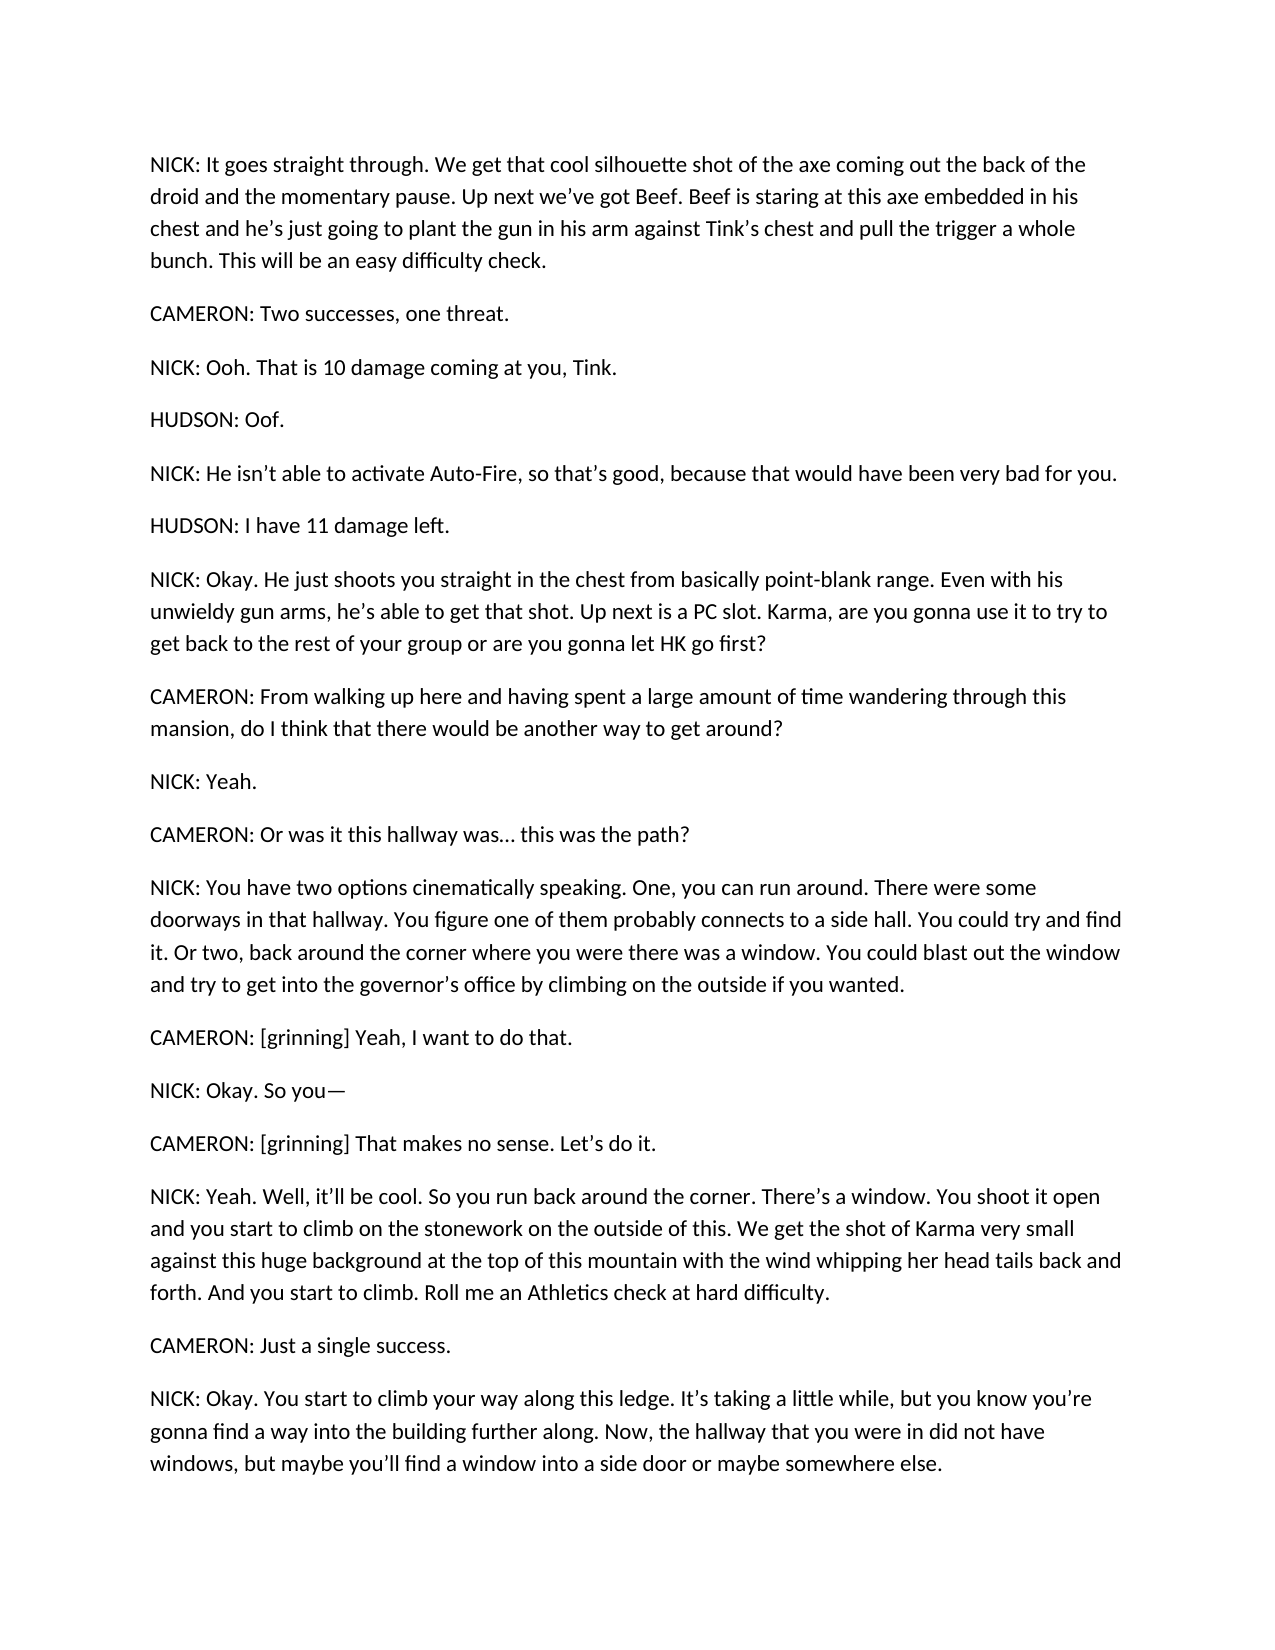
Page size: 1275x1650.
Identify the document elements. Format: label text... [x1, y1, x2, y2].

text CAMERON: Or was it this hallway was… this was the path? [150, 820, 1125, 848]
text NICK: He isn’t able to activate Auto-Fire, so that’s good, because that would have been very bad for you. [150, 459, 1125, 487]
text CAMERON: [grinning] Yeah, I want to do that. [150, 1023, 1125, 1051]
text NICK: Okay. So you— [150, 1076, 1125, 1104]
text NICK: Okay. You start to climb your way along this ledge. It’s taking a little while, but you know you’re gonna find a way into the building further along. Now, the hallway that you were in did not have windows, but maybe you’ll find a window into a side door or maybe somewhere else. [150, 1384, 1125, 1477]
text HUDSON: Oof. [150, 406, 1125, 434]
text CAMERON: Just a single success. [150, 1332, 1125, 1359]
text CAMERON: Two successes, one threat. [150, 299, 1125, 328]
text NICK: Yeah. Well, it’ll be cool. So you run back around the corner. There’s a window. You shoot it open and you start to climb on the stonework on the outside of this. We get the shot of Karma very small against this huge background at the top of this mountain with the wind whipping her head tails back and forth. And you start to climb. Roll me an Athletics check at hard difficulty. [150, 1182, 1125, 1307]
text CAMERON: From walking up here and having spent a large amount of time wandering through this mansion, do I think that there would be another way to get around? [150, 682, 1125, 742]
text NICK: It goes straight through. We get that cool silhouette shot of the axe coming out the back of the droid and the momentary pause. Up next we’ve got Beef. Beef is staring at this axe embedded in his chest and he’s just going to plant the gun in his arm against Tink’s chest and pull the trigger a whole bunch. This will be an easy difficulty check. [150, 150, 1125, 274]
text NICK: Ooh. That is 10 damage coming at you, Tink. [150, 353, 1125, 381]
text NICK: Yeah. [150, 767, 1125, 795]
text NICK: You have two options cinematically speaking. One, you can run around. There were some doorways in that hallway. You figure one of them probably connects to a side hall. You could try and find it. Or two, back around the corner where you were there was a window. You could blast out the window and try to get into the governor’s office by climbing on the outside if you wanted. [150, 873, 1125, 998]
text CAMERON: [grinning] That makes no sense. Let’s do it. [150, 1129, 1125, 1157]
text NICK: Okay. He just shoots you straight in the chest from basically point-blank range. Even with his unwieldy gun arms, he’s able to get that shot. Up next is a PC slot. Karma, are you gonna use it to try to get back to the rest of your group or are you gonna let HK go first? [150, 565, 1125, 657]
text HUDSON: I have 11 damage left. [150, 512, 1125, 540]
